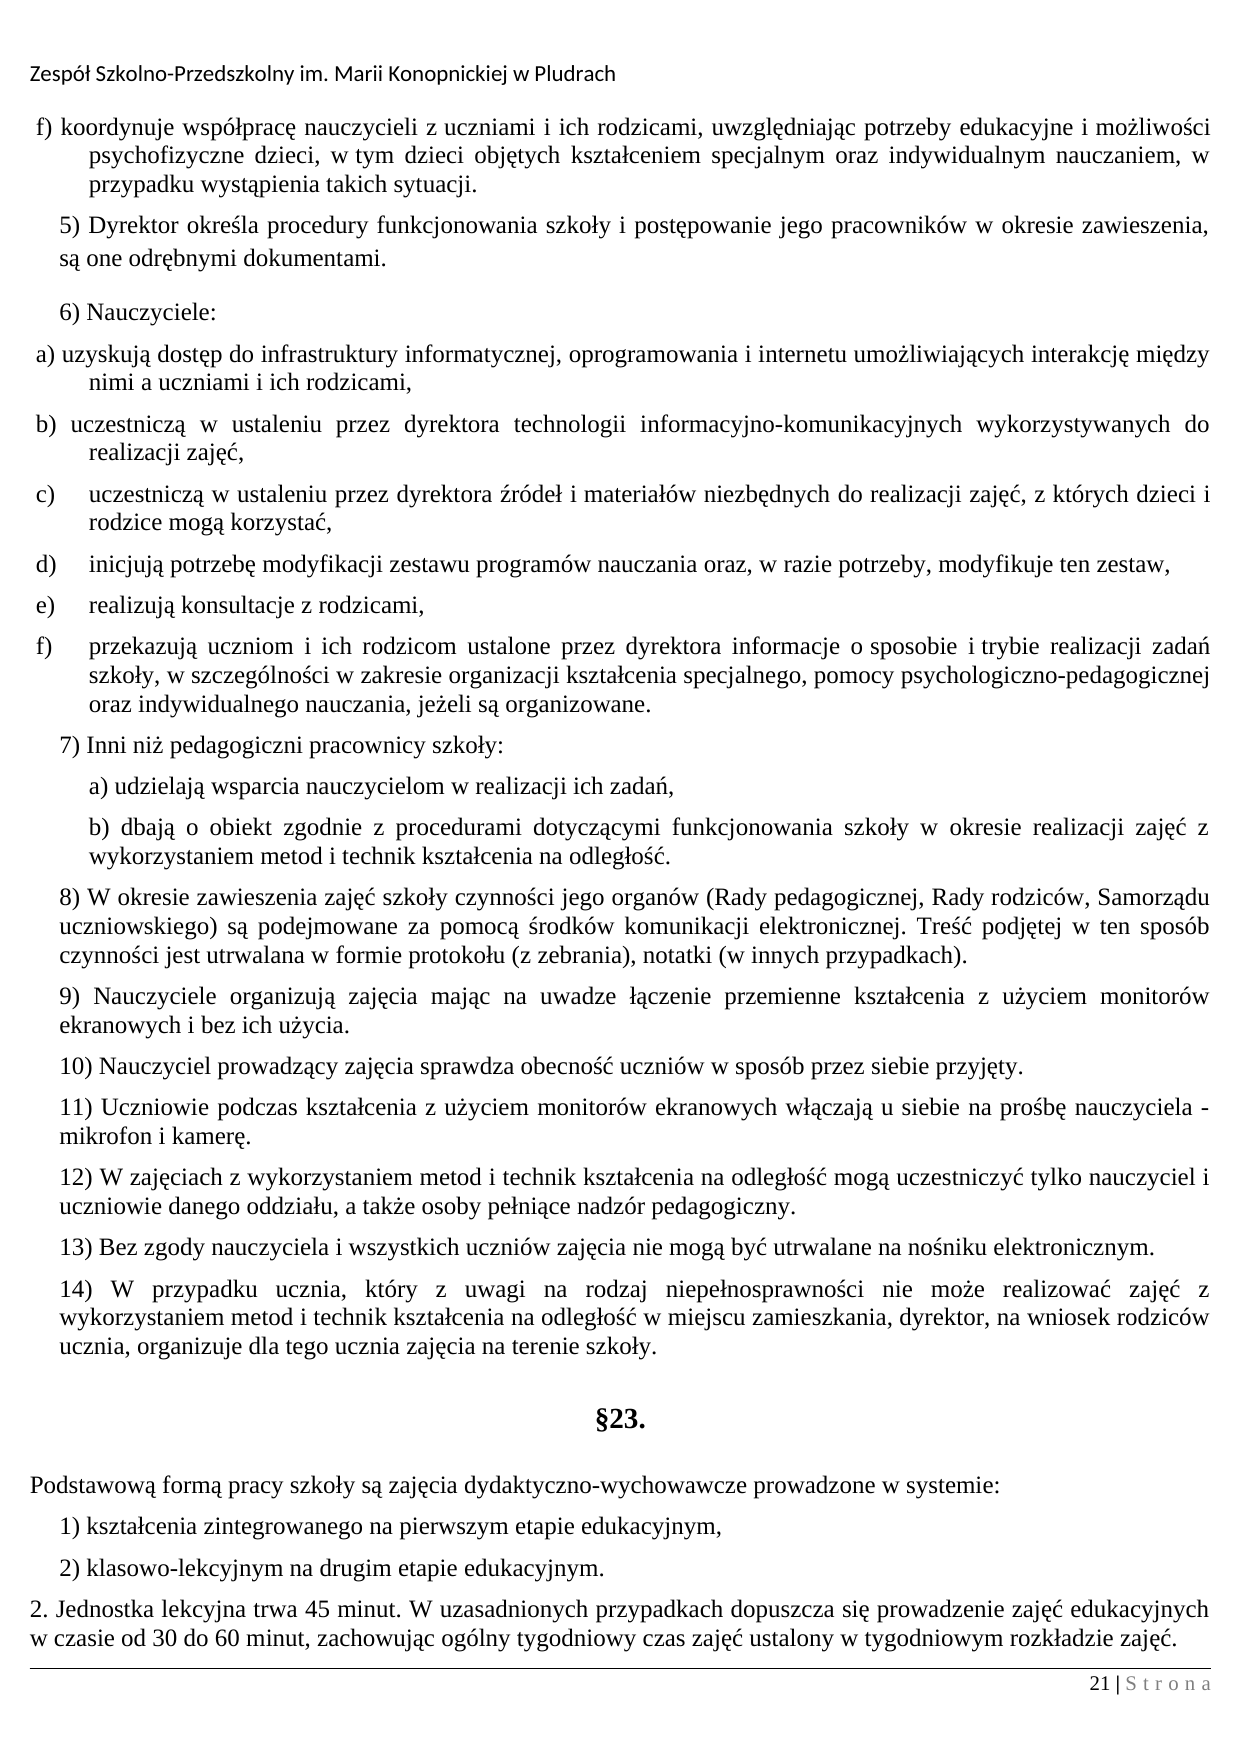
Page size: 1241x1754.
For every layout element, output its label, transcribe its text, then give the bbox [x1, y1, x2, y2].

text e) realizują konsultacje z rodzicami, [36, 590, 1211, 619]
text 2) klasowo-lekcyjnym na drugim etapie edukacyjnym. [59, 1553, 1211, 1581]
text 11) Uczniowie podczas kształcenia z użyciem monitorów ekranowych włączają u siebie na prośbę nauczyciela - mikrofon i kamerę. [59, 1092, 1211, 1150]
text 1) kształcenia zintegrowanego na pierwszym etapie edukacyjnym, [59, 1511, 1211, 1540]
text a) udzielają wsparcia nauczycielom w realizacji ich zadań, [89, 771, 1211, 800]
text 12) W zajęciach z wykorzystaniem metod i technik kształcenia na odległość mogą uczestniczyć tylko nauczyciel i uczniowie danego oddziału, a także osoby pełniące nadzór pedagogiczny. [59, 1162, 1211, 1220]
text 5) Dyrektor określa procedury funkcjonowania szkoły i postępowanie jego pracowników w okresie zawieszenia, są one odrębnymi dokumentami. [59, 211, 1211, 272]
text 6) Nauczyciele: [59, 297, 1211, 326]
text 9) Nauczyciele organizują zajęcia mając na uwadze łączenie przemienne kształcenia z użyciem monitorów ekranowych i bez ich użycia. [59, 981, 1211, 1039]
text 14) W przypadku ucznia, który z uwagi na rodzaj niepełnosprawności nie może realizować zajęć z wykorzystaniem metod i technik kształcenia na odległość w miejscu zamieszkania, dyrektor, na wniosek rodziców ucznia, organizuje dla tego ucznia zajęcia na terenie szkoły. [59, 1274, 1211, 1360]
text c) uczestniczą w ustaleniu przez dyrektora źródeł i materiałów niezbędnych do realizacji zajęć, z których dzieci i rodzice mogą korzystać, [36, 479, 1211, 536]
text b) uczestniczą w ustaleniu przez dyrektora technologii informacyjno-komunikacyjnych wykorzystywanych do realizacji zajęć, [36, 409, 1211, 466]
text §23. [29, 1401, 1211, 1435]
text f) koordynuje współpracę nauczycieli z uczniami i ich rodzicami, uwzględniając potrzeby edukacyjne i możliwości psychofizyczne dzieci, w tym dzieci objętych kształceniem specjalnym oraz indywidualnym nauczaniem, w przypadku wystąpienia takich sytuacji. [36, 112, 1211, 198]
text 10) Nauczyciel prowadzący zajęcia sprawdza obecność uczniów w sposób przez siebie przyjęty. [59, 1051, 1211, 1080]
text b) dbają o obiekt zgodnie z procedurami dotyczącymi funkcjonowania szkoły w okresie realizacji zajęć z wykorzystaniem metod i technik kształcenia na odległość. [89, 812, 1211, 870]
text 2. Jednostka lekcyjna trwa 45 minut. W uzasadnionych przypadkach dopuszcza się prowadzenie zajęć edukacyjnych w czasie od 30 do 60 minut, zachowując ogólny tygodniowy czas zajęć ustalony w tygodniowym rozkładzie zajęć. [29, 1594, 1211, 1651]
text d) inicjują potrzebę modyfikacji zestawu programów nauczania oraz, w razie potrzeby, modyfikuje ten zestaw, [36, 549, 1211, 577]
text 13) Bez zgody nauczyciela i wszystkich uczniów zajęcia nie mogą być utrwalane na nośniku elektronicznym. [59, 1232, 1211, 1261]
text a) uzyskują dostęp do infrastruktury informatycznej, oprogramowania i internetu umożliwiających interakcję między nimi a uczniami i ich rodzicami, [36, 339, 1211, 396]
text f) przekazują uczniom i ich rodzicom ustalone przez dyrektora informacje o sposobie i trybie realizacji zadań szkoły, w szczególności w zakresie organizacji kształcenia specjalnego, pomocy psychologiczno-pedagogicznej oraz indywidualnego nauczania, jeżeli są organizowane. [36, 631, 1211, 717]
text 8) W okresie zawieszenia zajęć szkoły czynności jego organów (Rady pedagogicznej, Rady rodziców, Samorządu uczniowskiego) są podejmowane za pomocą środków komunikacji elektronicznej. Treść podjętej w ten sposób czynności jest utrwalana w formie protokołu (z zebrania), notatki (w innych przypadkach). [59, 882, 1211, 969]
text 7) Inni niż pedagogiczni pracownicy szkoły: [59, 730, 1211, 759]
text Podstawową formą pracy szkoły są zajęcia dydaktyczno-wychowawcze prowadzone w systemie: [29, 1470, 1211, 1499]
